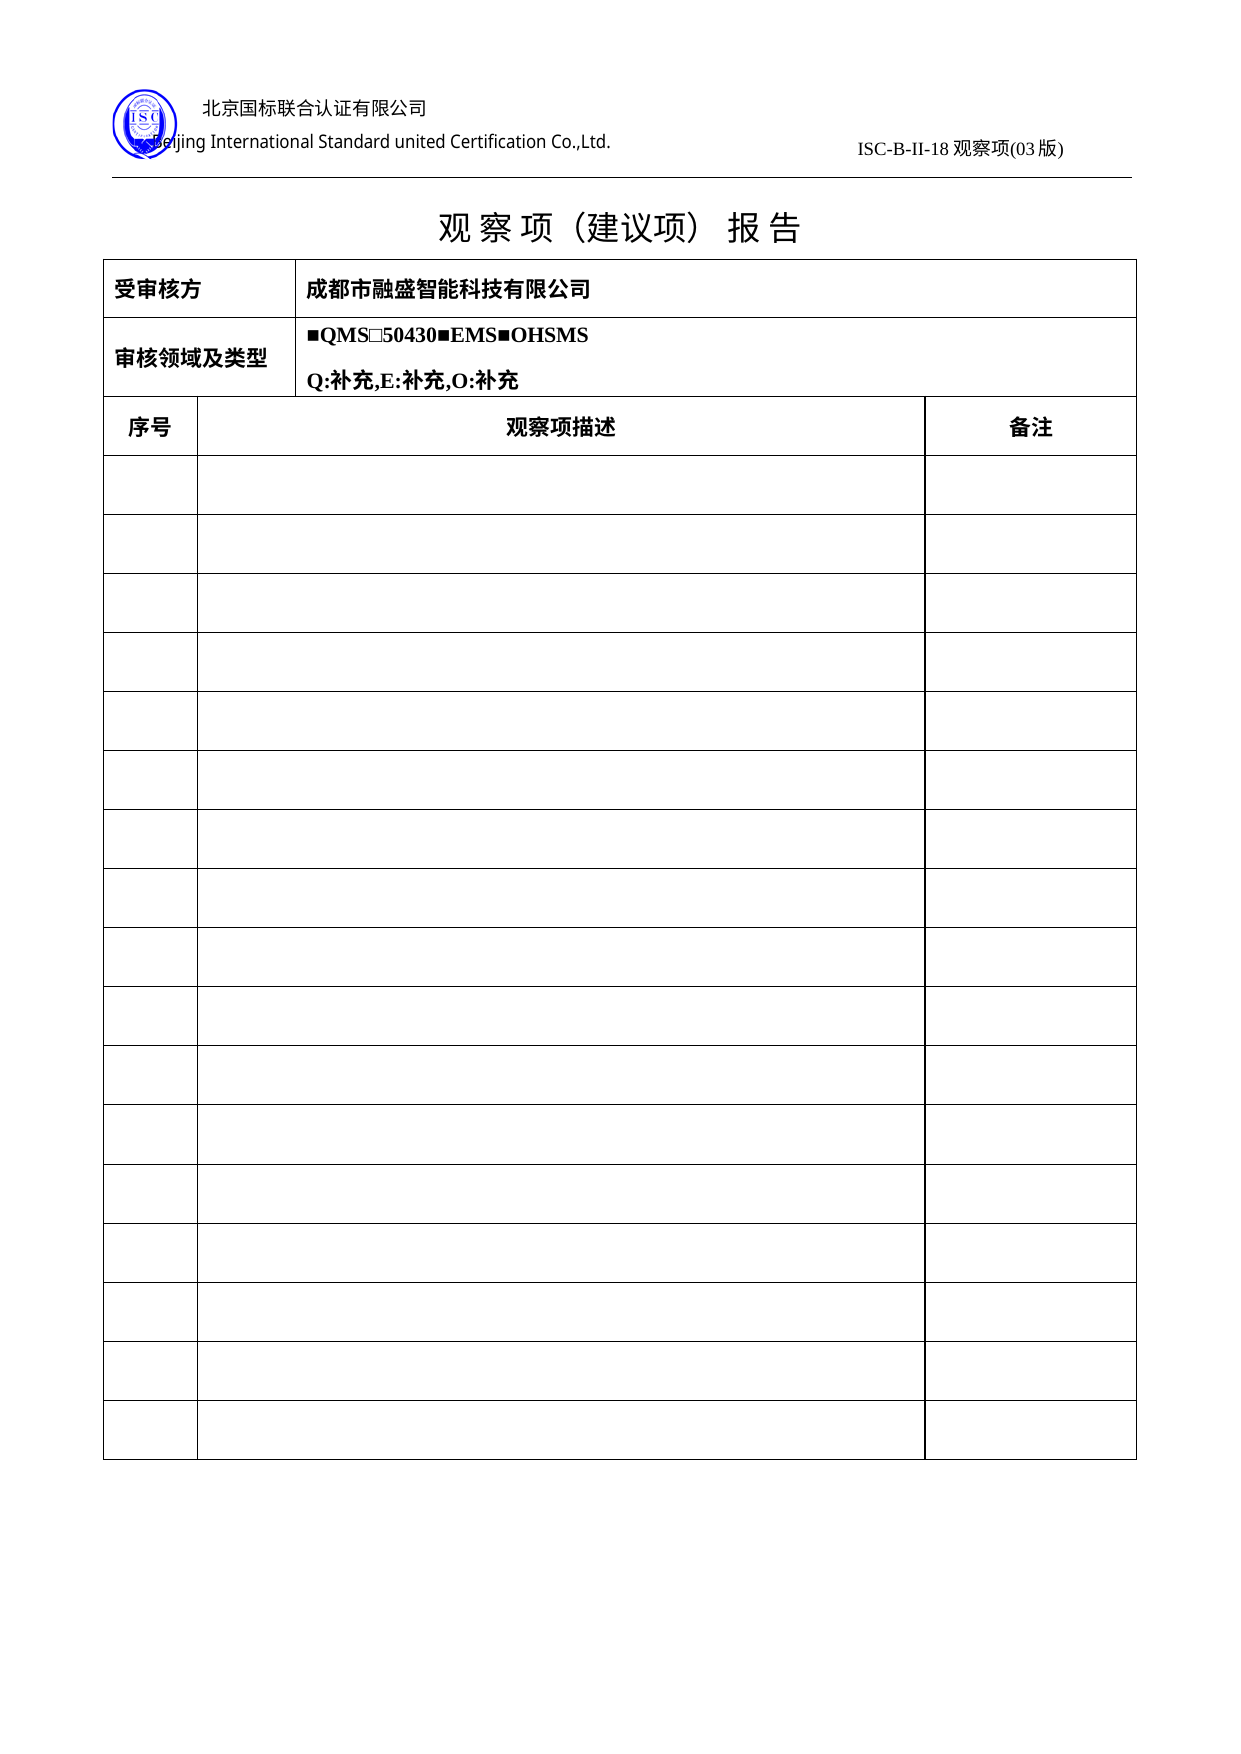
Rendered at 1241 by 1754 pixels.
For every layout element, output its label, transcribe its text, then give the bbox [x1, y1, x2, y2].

table_cell [926, 1105, 1136, 1163]
table_cell [198, 456, 924, 514]
table_cell [104, 1105, 197, 1163]
table_cell [198, 692, 924, 750]
table_cell [926, 1342, 1136, 1400]
table_cell [104, 574, 197, 632]
table_cell [198, 1401, 924, 1459]
table_cell [926, 987, 1136, 1045]
table_cell [104, 633, 197, 691]
table_cell [926, 515, 1136, 573]
table_cell [104, 751, 197, 809]
table_cell [104, 987, 197, 1045]
table_cell [198, 1105, 924, 1163]
table_cell [926, 810, 1136, 868]
table_cell [198, 1283, 924, 1341]
table_cell [104, 869, 197, 927]
table_cell [198, 751, 924, 809]
table_cell [926, 633, 1136, 691]
table_cell [198, 1046, 924, 1104]
table_cell [198, 1342, 924, 1400]
table_cell [198, 928, 924, 986]
table_cell [926, 1046, 1136, 1104]
table_cell [198, 515, 924, 573]
table_cell 审核领域及类型 [104, 318, 295, 396]
table_cell 序号 [104, 397, 197, 455]
table_cell 备注 [926, 397, 1136, 455]
text 观 察 项（建议项） 报 告 [112, 193, 1128, 258]
table_cell [926, 574, 1136, 632]
table_cell [104, 1283, 197, 1341]
table_cell [926, 1224, 1136, 1282]
table_cell [926, 692, 1136, 750]
table_cell [198, 574, 924, 632]
table_cell [926, 869, 1136, 927]
table_cell [926, 751, 1136, 809]
table_cell ■QMS□50430■EMS■OHSMS Q:补充,E:补充,O:补充 [296, 318, 1136, 396]
picture [112, 89, 180, 158]
table_cell [926, 1165, 1136, 1222]
table_cell [198, 987, 924, 1045]
table_header 受审核方 [104, 260, 295, 317]
table_cell [104, 515, 197, 573]
table_cell [104, 1165, 197, 1222]
table_cell [926, 1283, 1136, 1341]
table_cell [104, 810, 197, 868]
table_cell 观察项描述 [198, 397, 924, 455]
table_cell [104, 456, 197, 514]
table_cell [198, 1224, 924, 1282]
table_cell [198, 633, 924, 691]
table_cell [104, 1401, 197, 1459]
table_cell [926, 456, 1136, 514]
table_cell [926, 1401, 1136, 1459]
table_cell [104, 1046, 197, 1104]
table_cell [104, 928, 197, 986]
table_cell [104, 692, 197, 750]
table_cell [104, 1342, 197, 1400]
table_header 成都市融盛智能科技有限公司 [296, 260, 1136, 317]
table_cell [198, 810, 924, 868]
table_cell [104, 1224, 197, 1282]
table_cell [926, 928, 1136, 986]
table_cell [198, 869, 924, 927]
table_cell [198, 1165, 924, 1222]
